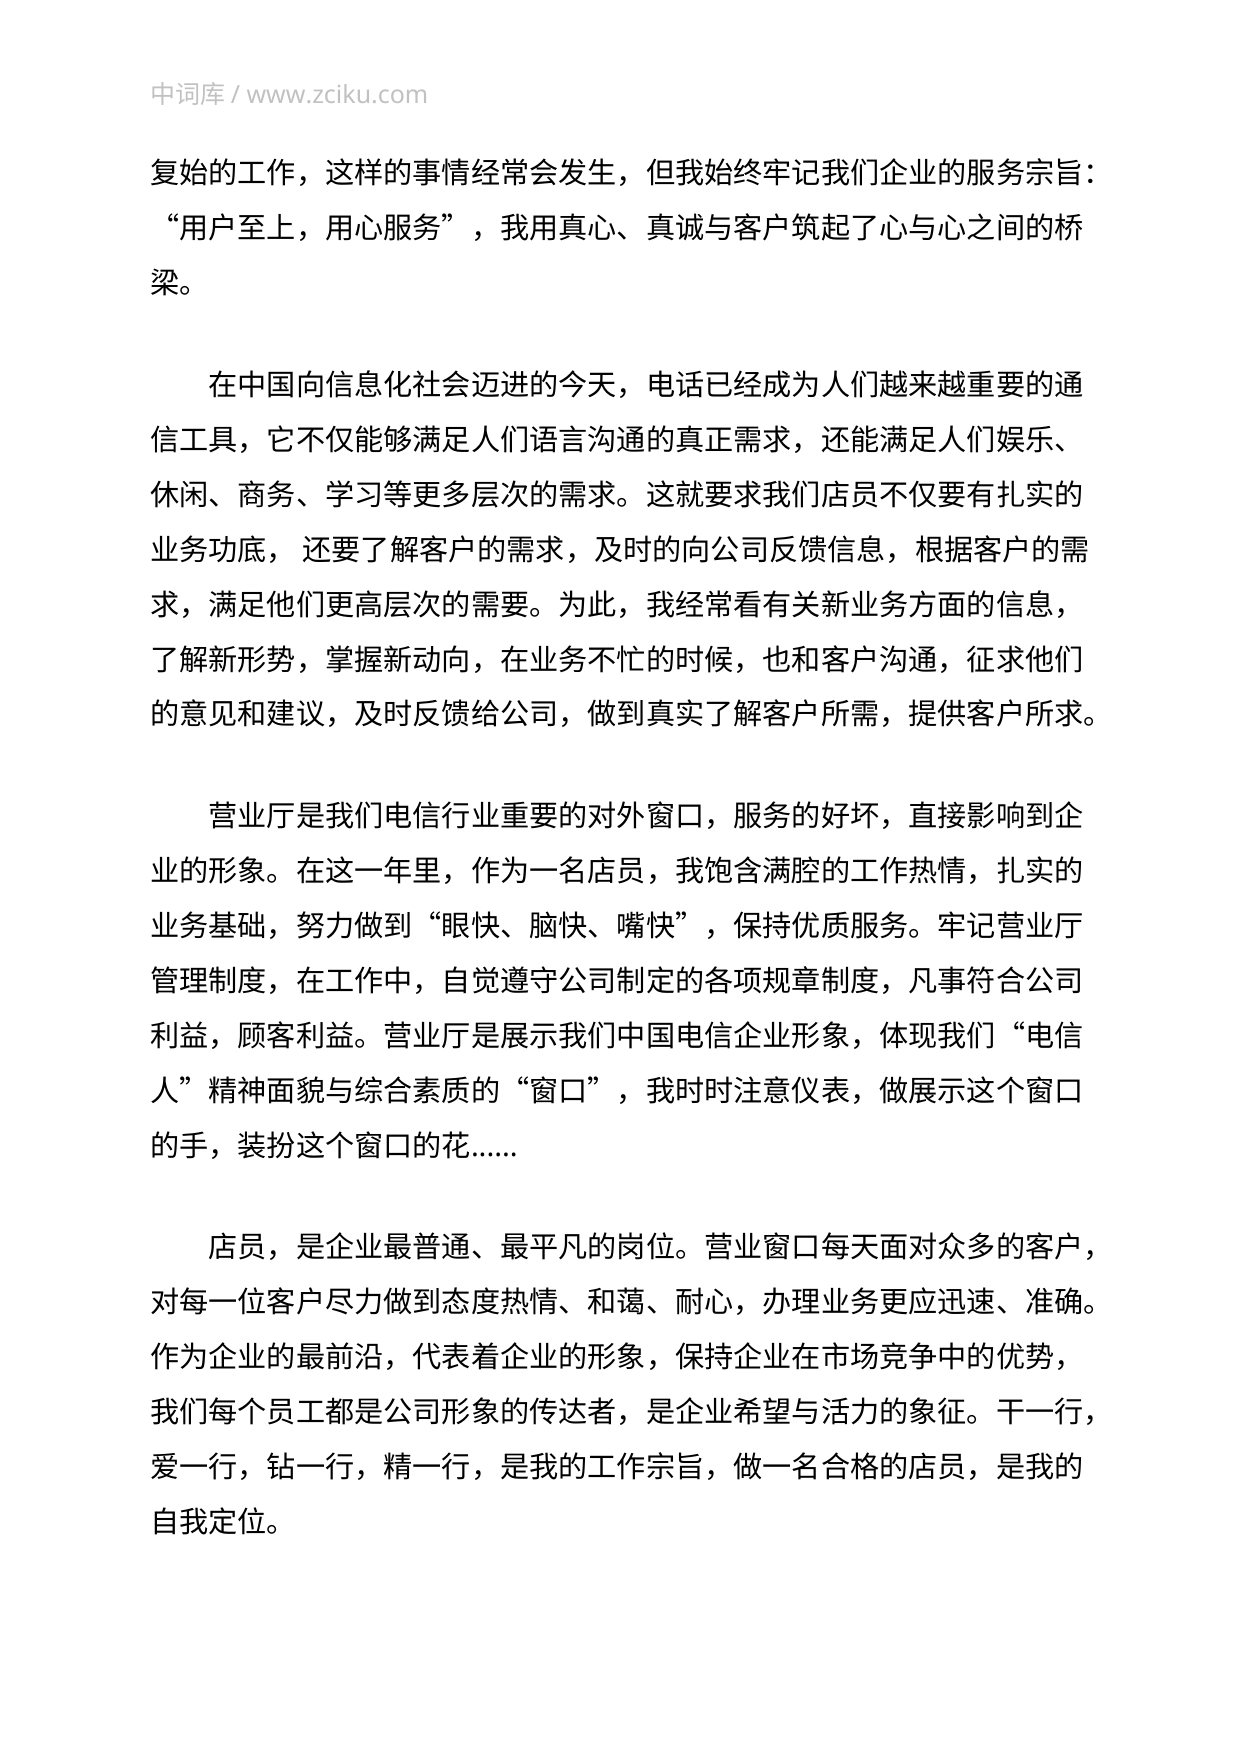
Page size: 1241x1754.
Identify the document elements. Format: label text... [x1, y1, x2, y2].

text 营业厅是我们电信行业重要的对外窗口，服务的好坏，直接影响到企业的形象。在这一年里，作为一名店员，我饱含满腔的工作热情，扎实的业务基础，努力做到“眼快、脑快、嘴快”，保持优质服务。牢记营业厅管理制度，在工作中，自觉遵守公司制定的各项规章制度，凡事符合公司利益，顾客利益。营业厅是展示我们中国电信企业形象，体现我们“电信人”精神面貌与综合素质的“窗口”，我时时注意仪表，做展示这个窗口的手，装扮这个窗口的花...... [150, 793, 1090, 1164]
text 店员，是企业最普通、最平凡的岗位。营业窗口每天面对众多的客户，对每一位客户尽力做到态度热情、和蔼、耐心，办理业务更应迅速、准确。作为企业的最前沿，代表着企业的形象，保持企业在市场竞争中的优势，我们每个员工都是公司形象的传达者，是企业希望与活力的象征。干一行，爱一行，钻一行，精一行，是我的工作宗旨，做一名合格的店员，是我的自我定位。 [150, 1224, 1090, 1541]
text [150, 150, 1090, 302]
text 在中国向信息化社会迈进的今天，电话已经成为人们越来越重要的通信工具，它不仅能够满足人们语言沟通的真正需求，还能满足人们娱乐、休闲、商务、学习等更多层次的需求。这就要求我们店员不仅要有扎实的业务功底， 还要了解客户的需求，及时的向公司反馈信息，根据客户的需求，满足他们更高层次的需要。为此，我经常看有关新业务方面的信息，了解新形势，掌握新动向，在业务不忙的时候，也和客户沟通，征求他们的意见和建议，及时反馈给公司，做到真实了解客户所需，提供客户所求。 [150, 362, 1090, 733]
